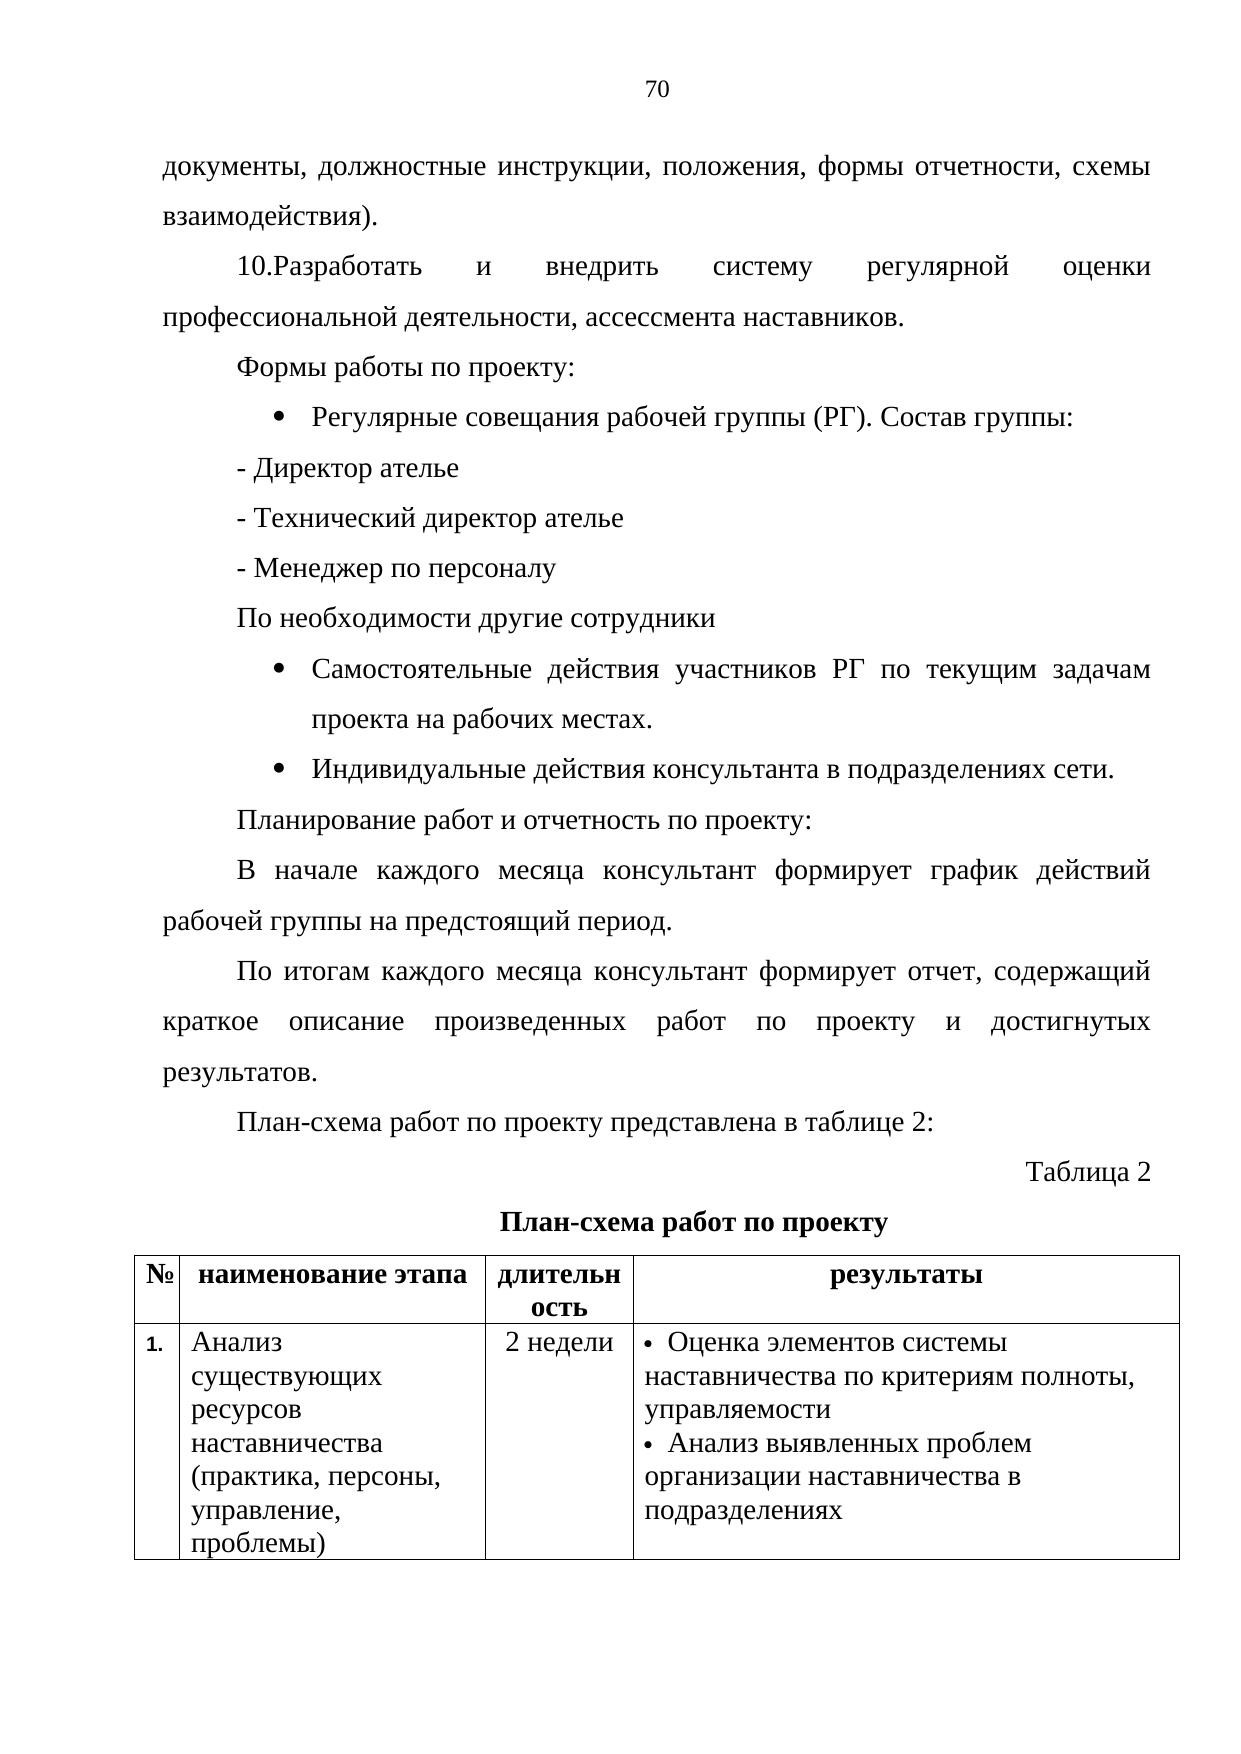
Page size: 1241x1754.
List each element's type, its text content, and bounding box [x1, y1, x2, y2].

list Регулярные совещания рабочей группы (РГ). Состав группы: [274, 399, 1152, 433]
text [162, 148, 1152, 232]
text По необходимости другие сотрудники [162, 601, 1152, 634]
text По итогам каждого месяца консультант формирует отчет, содержащий краткое описание произведенных работ по проекту и достигнутых результатов. [162, 953, 1152, 1087]
table_header № [135, 1256, 179, 1323]
table_cell Оценка элементов системы наставничества по критериям полноты, управляемости Анализ выявленных проблем организации наставничества в подразделениях [634, 1324, 1179, 1559]
text План-схема работ по проекту [162, 1204, 1152, 1238]
text - Менеджер по персоналу [162, 550, 1152, 584]
text 10.Разработать и внедрить систему регулярной оценки профессиональной деятельности, ассессмента наставников. [162, 248, 1152, 332]
table_header длительность [486, 1256, 633, 1323]
table_header результаты [634, 1256, 1179, 1323]
text Таблица 2 [162, 1154, 1152, 1188]
table_cell Анализ существующих ресурсов наставничества (практика, персоны, управление, проблемы) [180, 1324, 485, 1559]
table_cell 2 недели [486, 1324, 633, 1559]
text - Технический директор ателье [162, 500, 1152, 533]
text План-схема работ по проекту представлена в таблице 2: [162, 1104, 1152, 1137]
text Формы работы по проекту: [162, 349, 1152, 382]
text - Директор ателье [162, 450, 1152, 483]
list Самостоятельные действия участников РГ по текущим задачам проекта на рабочих местах. [274, 651, 1152, 735]
text В начале каждого месяца консультант формирует график действий рабочей группы на предстоящий период. [162, 852, 1152, 936]
list Индивидуальные действия консультанта в подразделениях сети. [274, 752, 1152, 785]
text Планирование работ и отчетность по проекту: [162, 802, 1152, 836]
table_cell [135, 1324, 179, 1559]
table_header наименование этапа [180, 1256, 485, 1323]
